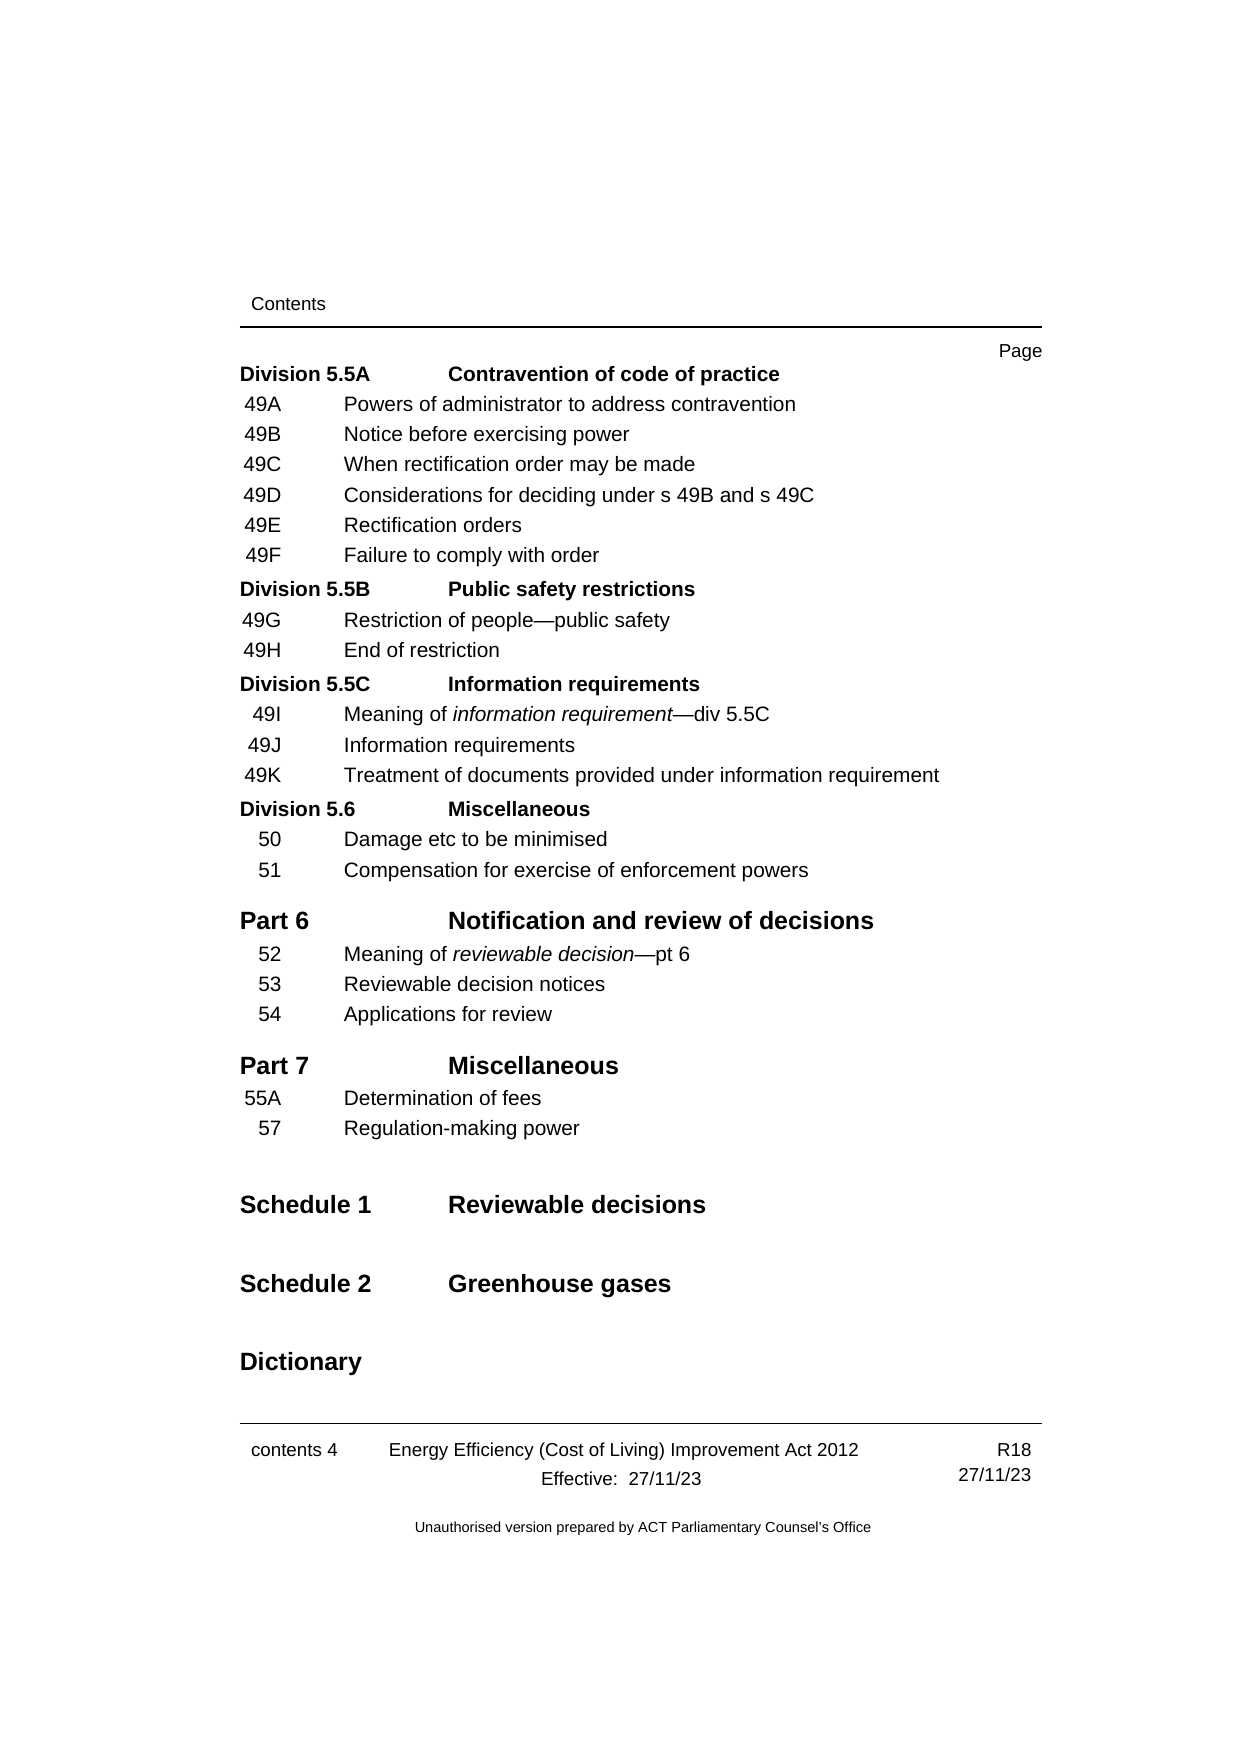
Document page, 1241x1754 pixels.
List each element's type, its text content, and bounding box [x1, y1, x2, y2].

text 49A Powers of administrator to address contravention 48 [239, 392, 996, 416]
text 51 Compensation for exercise of enforcement powers 60 [239, 857, 996, 881]
text Division 5.6 Miscellaneous 60 [239, 797, 996, 821]
text Part 7 Miscellaneous 63 [239, 1051, 996, 1079]
text Dictionary 68 [239, 1347, 996, 1376]
text 49G Restriction of people—public safety 56 [239, 607, 996, 631]
text Schedule 2 Greenhouse gases 66 [239, 1269, 996, 1297]
text 49B Notice before exercising power 49 [239, 422, 996, 446]
text 53 Reviewable decision notices 62 [239, 972, 996, 996]
text 49J Information requirements 59 [239, 732, 996, 756]
text Division 5.5A Contravention of code of practice 48 [239, 362, 996, 386]
text 49E Rectification orders 53 [239, 513, 996, 537]
text 54 Applications for review 62 [239, 1002, 996, 1026]
text 49H End of restriction 58 [239, 638, 996, 662]
text Schedule 1 Reviewable decisions 64 [239, 1190, 996, 1219]
text 49D Considerations for deciding under s 49B and s 49C 52 [239, 482, 996, 506]
text 57 Regulation-making power 63 [239, 1116, 996, 1140]
text 49I Meaning of information requirement—div 5.5C 59 [239, 702, 996, 726]
text 52 Meaning of reviewable decision—pt 6 62 [239, 941, 996, 965]
text 55A Determination of fees 63 [239, 1086, 996, 1110]
text 49K Treatment of documents provided under information requirement 60 [239, 763, 996, 787]
text Division 5.5B Public safety restrictions 56 [239, 577, 996, 601]
text 49F Failure to comply with order 54 [239, 543, 996, 567]
text 49C When rectification order may be made 51 [239, 452, 996, 476]
text Part 6 Notification and review of decisions 62 [239, 906, 996, 935]
text Division 5.5C Information requirements 59 [239, 672, 996, 696]
text 50 Damage etc to be minimised 60 [239, 827, 996, 851]
